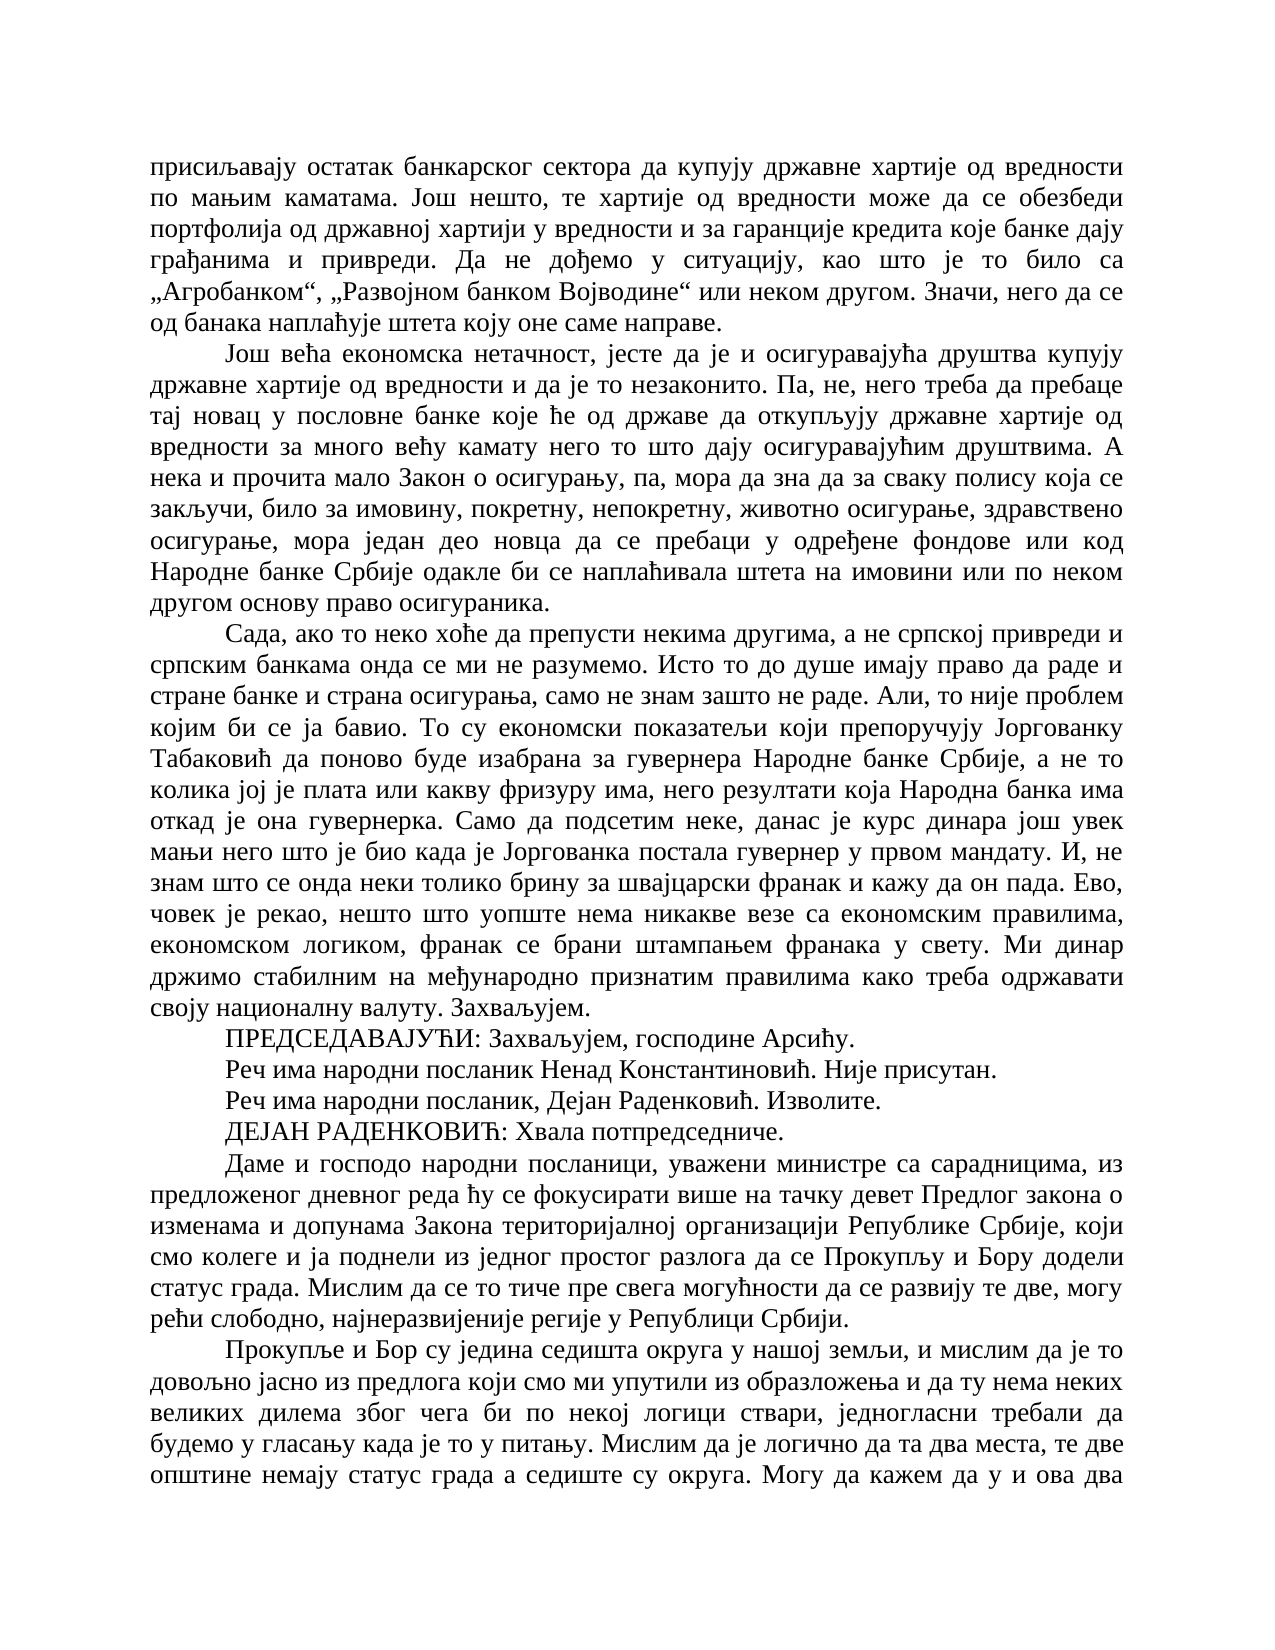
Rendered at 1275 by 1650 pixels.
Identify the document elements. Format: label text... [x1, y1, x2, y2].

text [150, 1333, 1125, 1489]
text Још већа економска нетачност, јесте да је и осигуравајућа друштва купују државне хартије од вредности и да је то незаконито. Па, не, него треба да пребаце тај новац у пословне банке које ће од државе да откупљују државне хартије од вредности за много већу камату него то што дају осигуравајућим друштвима. А нека и прочита мало Закон о осигурању, па, мора да зна да за сваку полису која се закључи, било за имовину, покретну, непокретну, животно осигурање, здравствено осигурање, мора један део новца да се пребаци у одређене фондове или код Народне банке Србије одакле би се наплаћивала штета на имовини или по неком другом основу право осигураника. [150, 337, 1125, 617]
text ПРЕДСЕДАВАЈУЋИ: Захваљујем, господине Арсићу. [150, 1022, 1125, 1053]
text Даме и господо народни посланици, уважени министре са сарадницима, из предложеног дневног реда ћу се фокусирати више на тачку девет Предлог закона о изменама и допунама Закона територијалној организацији Републике Србије, који смо колеге и ја поднели из једног простог разлога да се Прокупљу и Бору додели статус града. Мислим да се то тиче пре свега могућности да се развију те две, могу рећи слободно, најнеразвијеније регије у Републици Србији. [150, 1147, 1125, 1333]
text Реч има народни посланик Ненад Константиновић. Није присутан. [150, 1053, 1125, 1084]
text ДЕЈАН РАДЕНКОВИЋ: Хвала потпредседниче. [150, 1116, 1125, 1147]
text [150, 150, 1125, 337]
text Реч има народни посланик, Дејан Раденковић. Изволите. [150, 1084, 1125, 1116]
text Сада, ако то неко хоће да препусти некима другима, а не српској привреди и српским банкама онда се ми не разумемо. Исто то до душе имају право да раде и стране банке и страна осигурања, само не знам зашто не раде. Али, то није проблем којим би се ја бавио. То су економски показатељи који препоручују Јоргованку Табаковић да поново буде изабрана за гувернера Народне банке Србије, а не то колика јој је плата или какву фризуру има, него резултати која Народна банка има откад је она гувернерка. Само да подсетим неке, данас је курс динара још увек мањи него што је био када је Јоргованка постала гувернер у првом мандату. И, не знам што се онда неки толико брину за швајцарски франак и кажу да он пада. Ево, човек је рекао, нешто што уопште нема никакве везе са економским правилима, економском логиком, франак се брани штампањем франака у свету. Ми динар држимо стабилним на међународно признатим правилима како треба одржавати своју националну валуту. Захваљујем. [150, 617, 1125, 1022]
